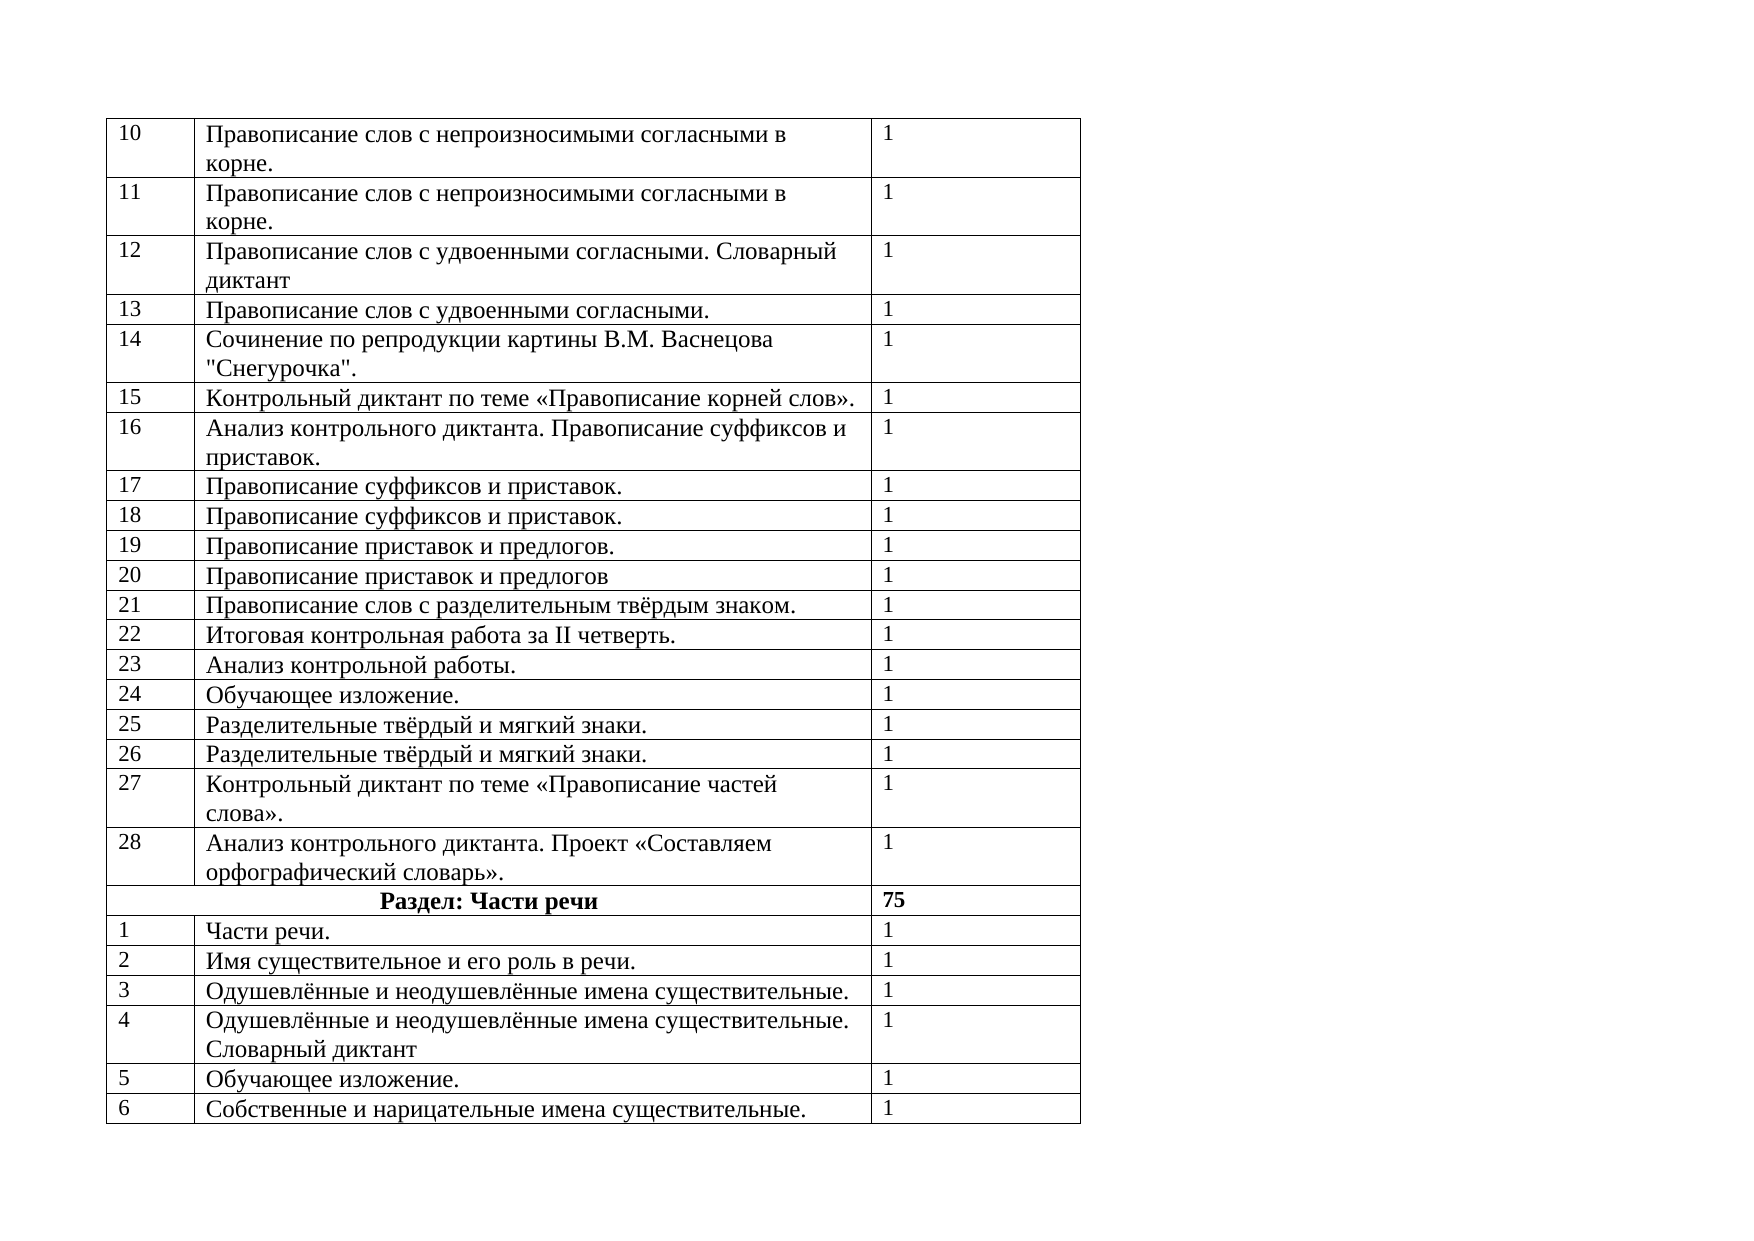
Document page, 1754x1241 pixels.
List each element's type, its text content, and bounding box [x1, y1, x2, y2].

table_cell 1 [872, 178, 1080, 235]
table_cell 75 [872, 886, 1080, 915]
table_cell Итоговая контрольная работа за II четверть. [195, 620, 871, 649]
table_cell 23 [107, 650, 194, 679]
table_cell 20 [107, 561, 194, 589]
table_cell 1 [872, 383, 1080, 412]
table_cell Контрольный диктант по теме «Правописание корней слов». [195, 383, 871, 412]
table_cell 1 [872, 591, 1080, 619]
table_cell Разделительные твёрдый и мягкий знаки. [195, 740, 871, 768]
table_cell Анализ контрольного диктанта. Проект «Составляем орфографический словарь». [195, 828, 871, 885]
table_cell 1 [872, 325, 1080, 382]
table_cell 25 [107, 710, 194, 738]
table_cell 1 [872, 976, 1080, 1004]
table_cell 1 [872, 119, 1080, 177]
table_cell 17 [107, 471, 194, 500]
table_cell Сочинение по репродукции картины В.М. Васнецова "Снегурочка". [195, 325, 871, 382]
table_cell 1 [872, 413, 1080, 470]
table_cell 1 [872, 236, 1080, 294]
table_cell Правописание суффиксов и приставок. [195, 501, 871, 530]
table_cell Обучающее изложение. [195, 1064, 871, 1093]
table_cell Раздел: Части речи [107, 886, 871, 915]
table_cell Правописание слов с разделительным твёрдым знаком. [195, 591, 871, 619]
table_cell 1 [872, 828, 1080, 885]
table_cell 1 [872, 1094, 1080, 1123]
table_cell 21 [107, 591, 194, 619]
table_cell 1 [872, 501, 1080, 530]
table_cell 1 [872, 916, 1080, 945]
table_cell 1 [872, 710, 1080, 738]
table_cell 1 [872, 769, 1080, 827]
table_cell Правописание приставок и предлогов [195, 561, 871, 589]
table_cell Правописание суффиксов и приставок. [195, 471, 871, 500]
table_cell 1 [872, 1064, 1080, 1093]
table_cell 1 [872, 740, 1080, 768]
table_cell Анализ контрольной работы. [195, 650, 871, 679]
table_cell 28 [107, 828, 194, 885]
table_cell 2 [107, 946, 194, 975]
table_cell 1 [872, 471, 1080, 500]
table_cell Собственные и нарицательные имена существительные. [195, 1094, 871, 1123]
table_cell 3 [107, 976, 194, 1004]
table_cell Одушевлённые и неодушевлённые имена существительные. [195, 976, 871, 1004]
table_cell 4 [107, 1006, 194, 1063]
table_cell 1 [872, 295, 1080, 323]
table_cell 15 [107, 383, 194, 412]
table_cell 22 [107, 620, 194, 649]
table_cell 1 [872, 946, 1080, 975]
table_cell 16 [107, 413, 194, 470]
table_cell 27 [107, 769, 194, 827]
table_cell 1 [872, 1006, 1080, 1063]
table_cell 1 [872, 680, 1080, 709]
table_cell 14 [107, 325, 194, 382]
table_cell 1 [872, 650, 1080, 679]
table_cell 1 [872, 561, 1080, 589]
table_cell 10 [107, 119, 194, 177]
table_cell 11 [107, 178, 194, 235]
table_cell Контрольный диктант по теме «Правописание частей слова». [195, 769, 871, 827]
table_cell Одушевлённые и неодушевлённые имена существительные. Словарный диктант [195, 1006, 871, 1063]
table_cell 26 [107, 740, 194, 768]
table_cell 1 [872, 620, 1080, 649]
table_cell Имя существительное и его роль в речи. [195, 946, 871, 975]
table_cell Правописание слов с удвоенными согласными. Словарный диктант [195, 236, 871, 294]
table_cell Разделительные твёрдый и мягкий знаки. [195, 710, 871, 738]
table_cell 12 [107, 236, 194, 294]
table_cell Обучающее изложение. [195, 680, 871, 709]
table_cell Правописание приставок и предлогов. [195, 531, 871, 560]
table_cell 24 [107, 680, 194, 709]
table_cell 1 [872, 531, 1080, 560]
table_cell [195, 178, 871, 235]
table_cell Анализ контрольного диктанта. Правописание суффиксов и приставок. [195, 413, 871, 470]
table_cell Части речи. [195, 916, 871, 945]
table_cell 1 [107, 916, 194, 945]
table_cell 18 [107, 501, 194, 530]
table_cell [195, 119, 871, 177]
table_cell 5 [107, 1064, 194, 1093]
table_cell 19 [107, 531, 194, 560]
table_cell 6 [107, 1094, 194, 1123]
table_cell 13 [107, 295, 194, 323]
table_cell Правописание слов с удвоенными согласными. [195, 295, 871, 323]
